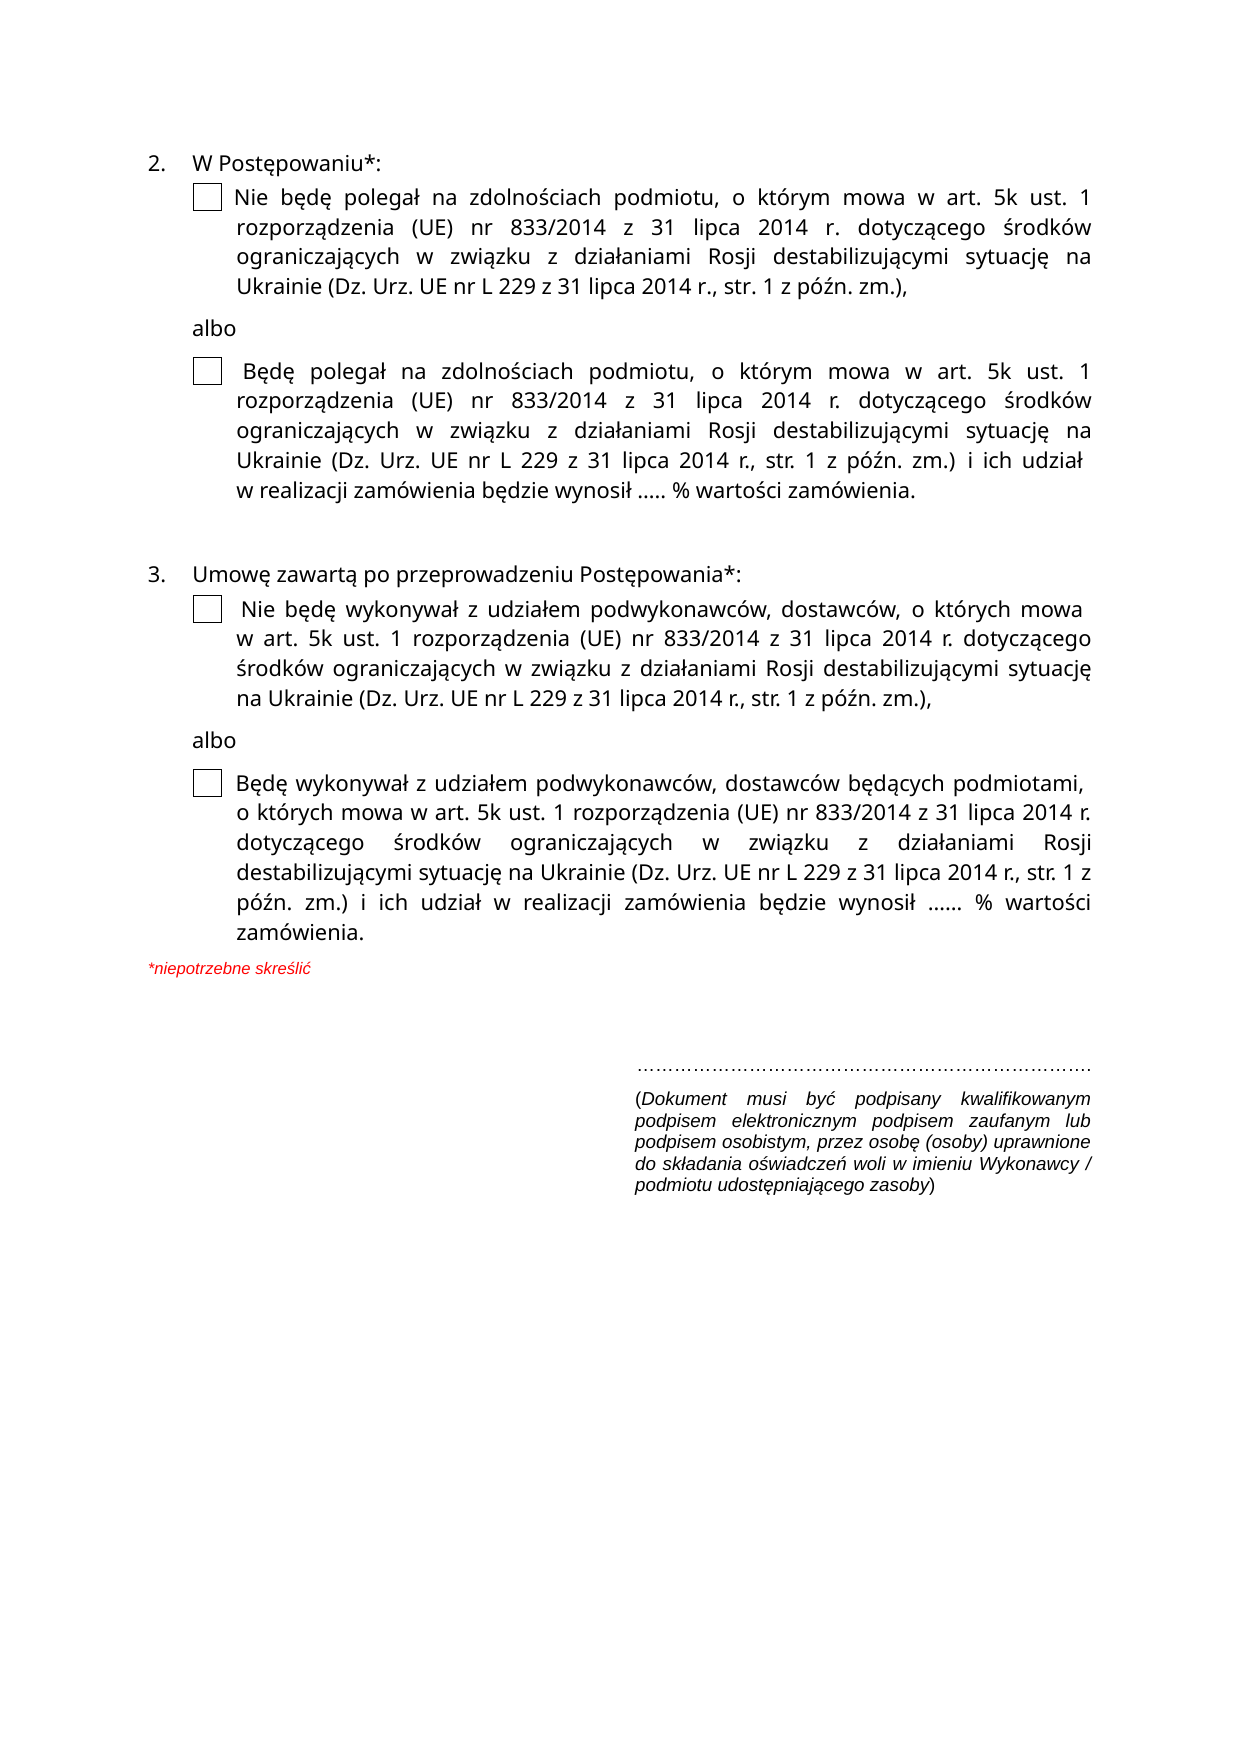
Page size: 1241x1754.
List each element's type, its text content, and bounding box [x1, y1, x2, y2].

list Umowę zawartą po przeprowadzeniu Postępowania*: [148, 559, 1093, 589]
list albo [192, 725, 1093, 755]
text (Dokument musi być podpisany kwalifikowanym podpisem elektronicznym podpisem zaufanym lub podpisem osobistym, przez osobę (osoby) uprawnione do składania oświadczeń woli w imieniu Wykonawcy / podmiotu udostępniającego zasoby) [635, 1088, 1093, 1196]
list W Postępowaniu*: [148, 148, 1093, 177]
text *niepotrzebne skreślić [148, 959, 1093, 978]
list Będę wykonywał z udziałem podwykonawców, dostawców będących podmiotami, o których mowa w art. 5k ust. 1 rozporządzenia (UE) nr 833/2014 z 31 lipca 2014 r. dotyczącego środków ograniczających w związku z działaniami Rosji destabilizującymi sytuację na Ukrainie (Dz. Urz. UE nr L 229 z 31 lipca 2014 r., str. 1 z późn. zm.) i ich udział w realizacji zamówienia będzie wynosił …… % wartości zamówienia. [192, 768, 1093, 946]
list Nie będę wykonywał z udziałem podwykonawców, dostawców, o których mowa w art. 5k ust. 1 rozporządzenia (UE) nr 833/2014 z 31 lipca 2014 r. dotyczącego środków ograniczających w związku z działaniami Rosji destabilizującymi sytuację na Ukrainie (Dz. Urz. UE nr L 229 z 31 lipca 2014 r., str. 1 z późn. zm.), [192, 594, 1093, 713]
list Będę polegał na zdolnościach podmiotu, o którym mowa w art. 5k ust. 1 rozporządzenia (UE) nr 833/2014 z 31 lipca 2014 r. dotyczącego środków ograniczających w związku z działaniami Rosji destabilizującymi sytuację na Ukrainie (Dz. Urz. UE nr L 229 z 31 lipca 2014 r., str. 1 z późn. zm.) i ich udział w realizacji zamówienia będzie wynosił ….. % wartości zamówienia. [192, 356, 1093, 505]
text Nie będę polegał na zdolnościach podmiotu, o którym mowa w art. 5k ust. 1 rozporządzenia (UE) nr 833/2014 z 31 lipca 2014 r. dotyczącego środków ograniczających w związku z działaniami Rosji destabilizującymi sytuację na Ukrainie (Dz. Urz. UE nr L 229 z 31 lipca 2014 r., str. 1 z późn. zm.), [192, 182, 1093, 301]
list albo [192, 313, 1093, 343]
text ………………………………………………………………. [635, 1054, 1093, 1075]
